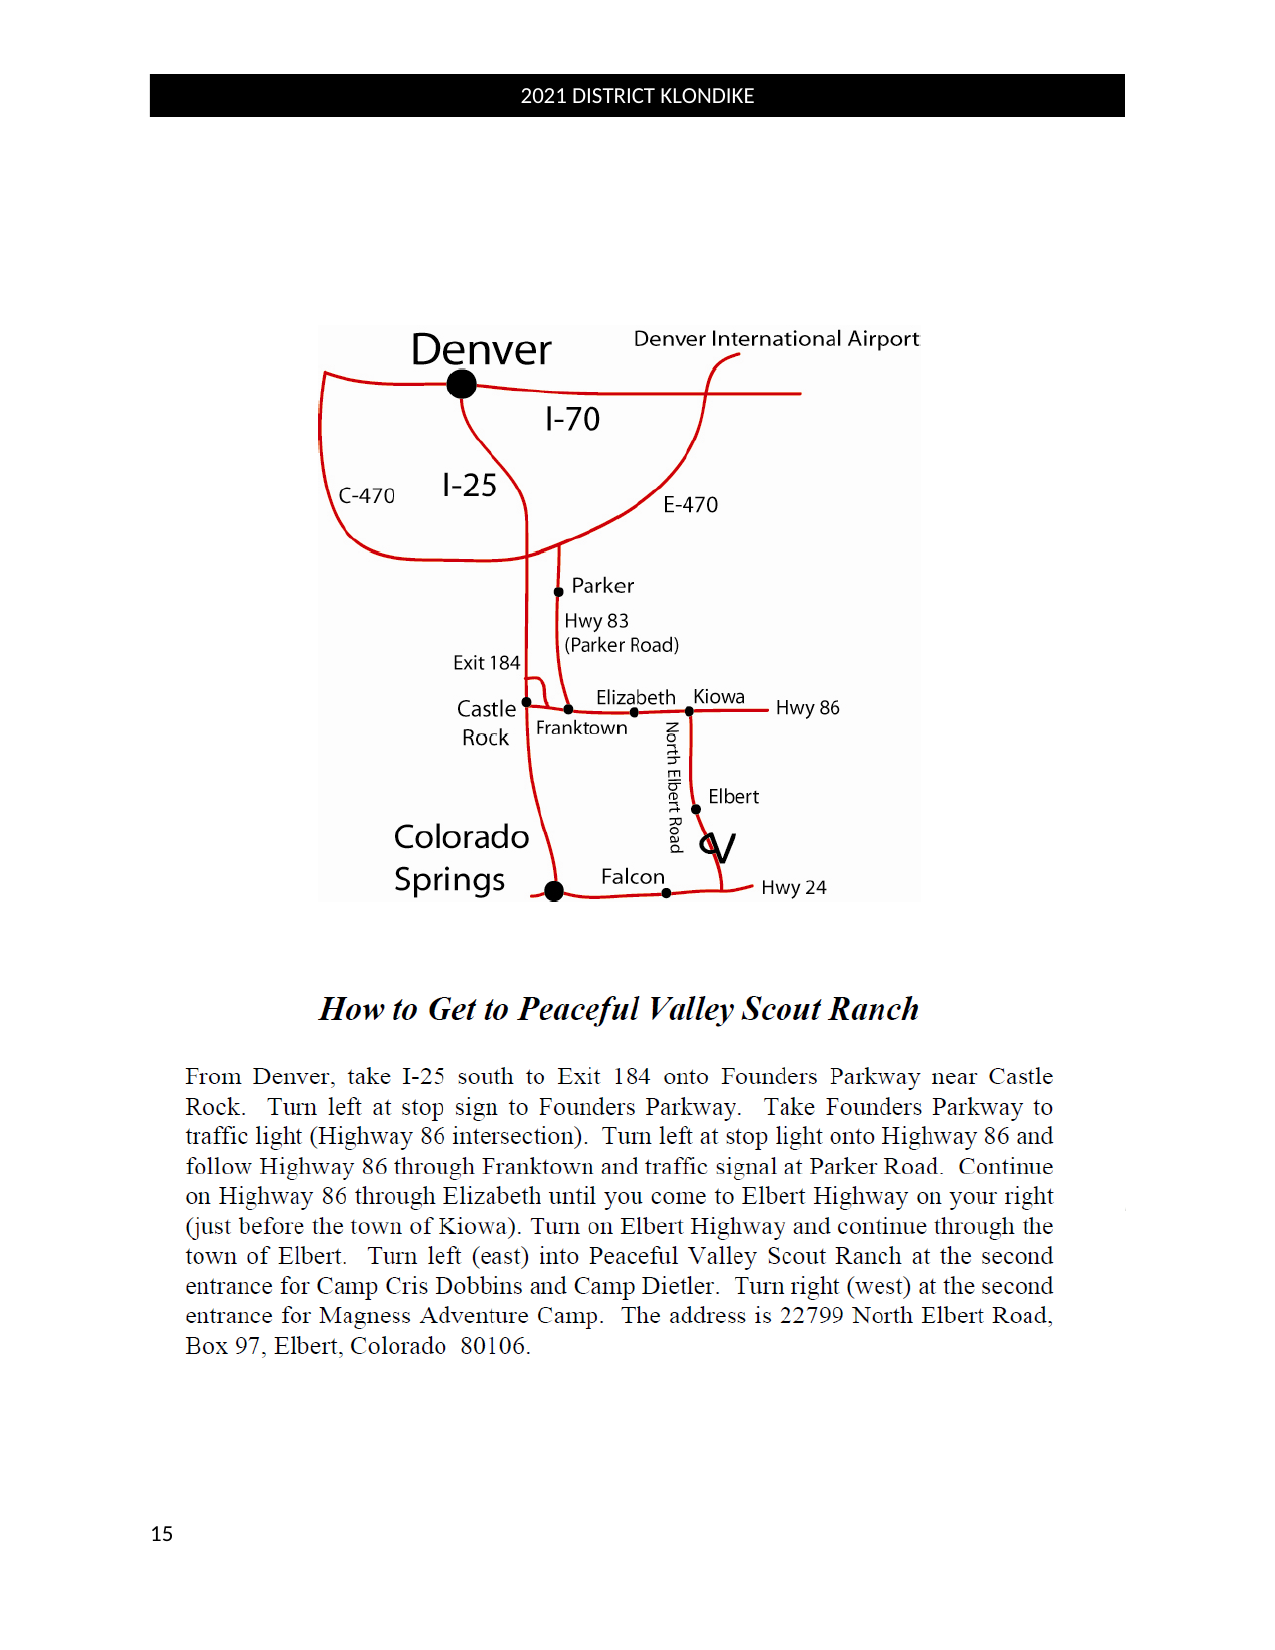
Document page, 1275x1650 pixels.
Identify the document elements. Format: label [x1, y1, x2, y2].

picture [150, 245, 1125, 1418]
